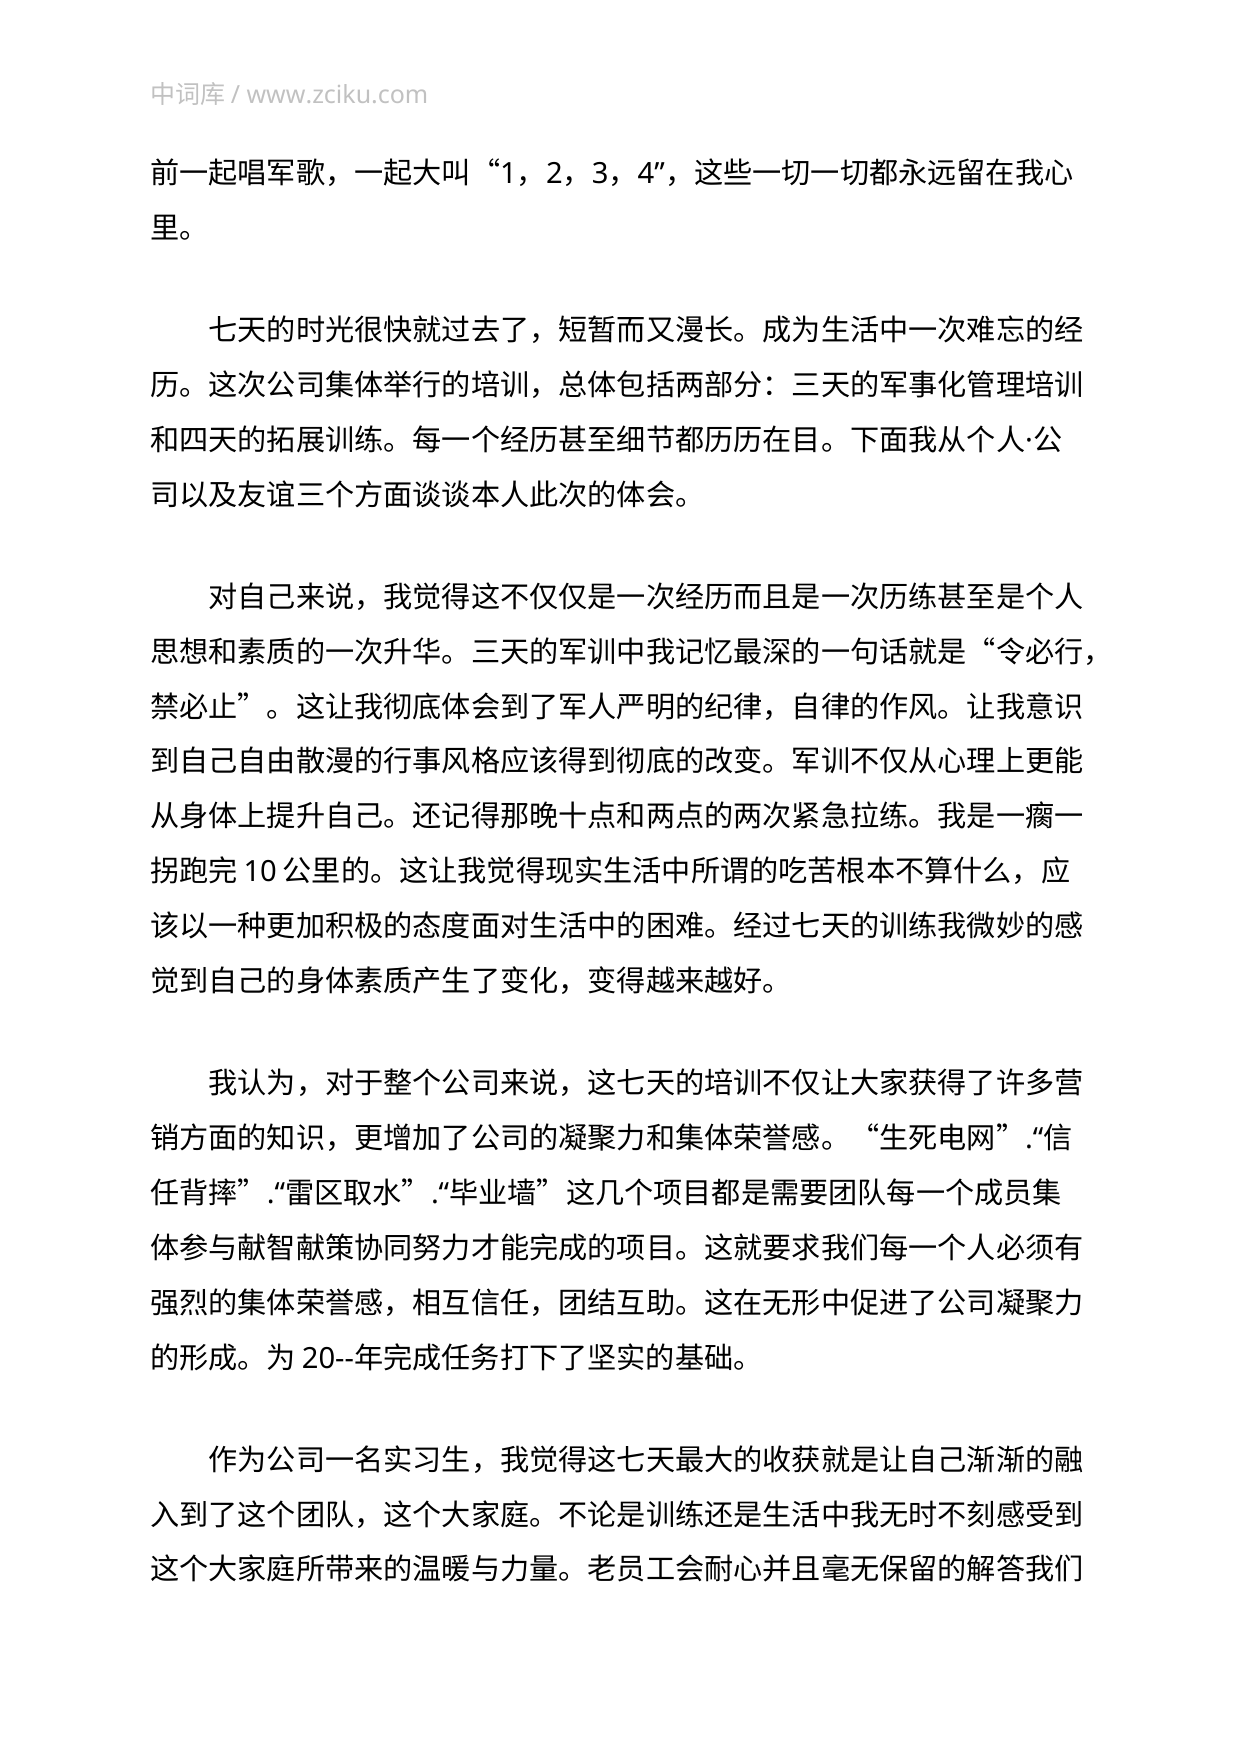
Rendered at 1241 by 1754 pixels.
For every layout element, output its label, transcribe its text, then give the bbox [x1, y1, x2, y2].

text 我认为，对于整个公司来说，这七天的培训不仅让大家获得了许多营销方面的知识，更增加了公司的凝聚力和集体荣誉感。“生死电网”.“信任背摔”.“雷区取水”.“毕业墙”这几个项目都是需要团队每一个成员集体参与献智献策协同努力才能完成的项目。这就要求我们每一个人必须有强烈的集体荣誉感，相互信任，团结互助。这在无形中促进了公司凝聚力的形成。为20--年完成任务打下了坚实的基础。 [150, 1059, 1090, 1377]
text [150, 150, 1090, 247]
text 七天的时光很快就过去了，短暂而又漫长。成为生活中一次难忘的经历。这次公司集体举行的培训，总体包括两部分：三天的军事化管理培训和四天的拓展训练。每一个经历甚至细节都历历在目。下面我从个人·公司以及友谊三个方面谈谈本人此次的体会。 [150, 307, 1090, 514]
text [150, 1436, 1090, 1588]
text 对自己来说，我觉得这不仅仅是一次经历而且是一次历练甚至是个人思想和素质的一次升华。三天的军训中我记忆最深的一句话就是“令必行，禁必止”。这让我彻底体会到了军人严明的纪律，自律的作风。让我意识到自己自由散漫的行事风格应该得到彻底的改变。军训不仅从心理上更能从身体上提升自己。还记得那晚十点和两点的两次紧急拉练。我是一瘸一拐跑完10公里的。这让我觉得现实生活中所谓的吃苦根本不算什么，应该以一种更加积极的态度面对生活中的困难。经过七天的训练我微妙的感觉到自己的身体素质产生了变化，变得越来越好。 [150, 573, 1090, 1000]
